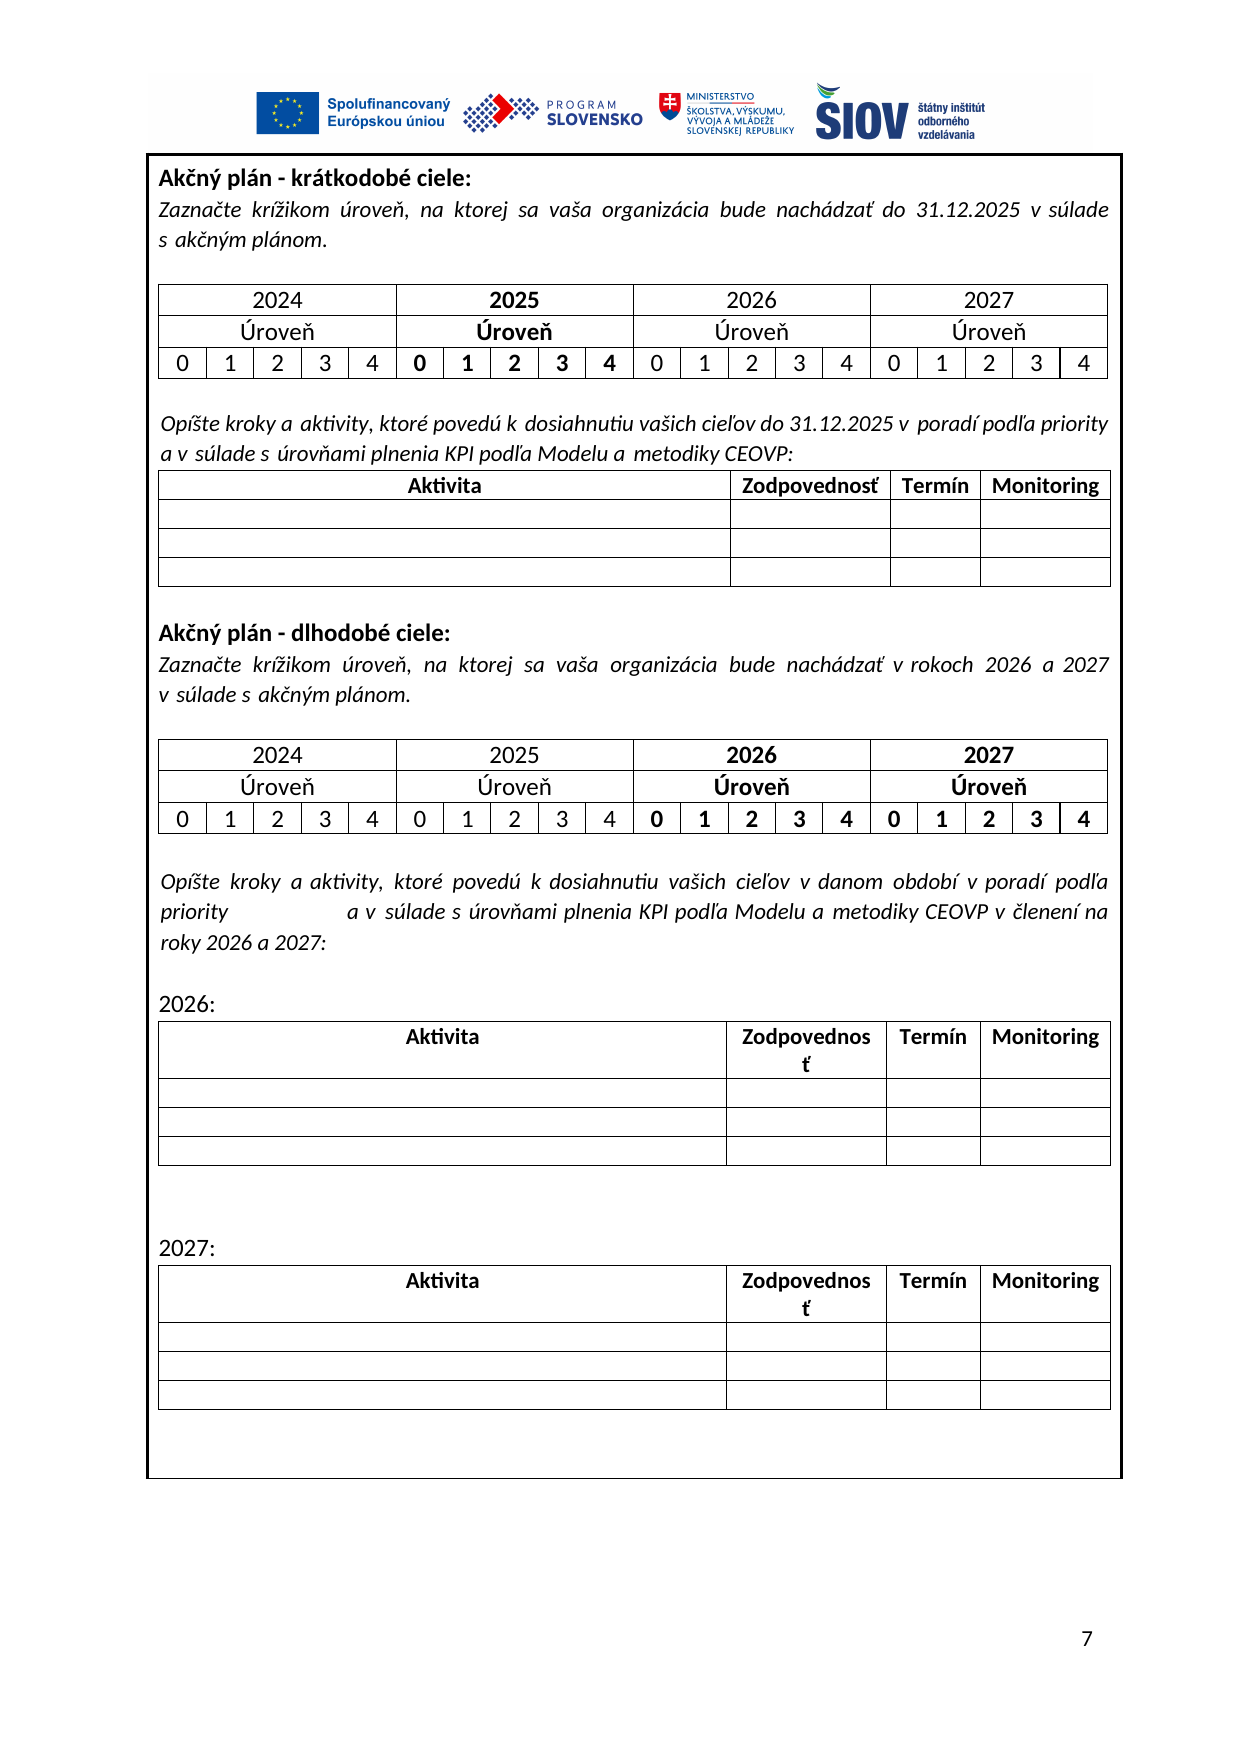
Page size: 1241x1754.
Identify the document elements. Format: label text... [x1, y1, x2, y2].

picture [147, 73, 1093, 153]
